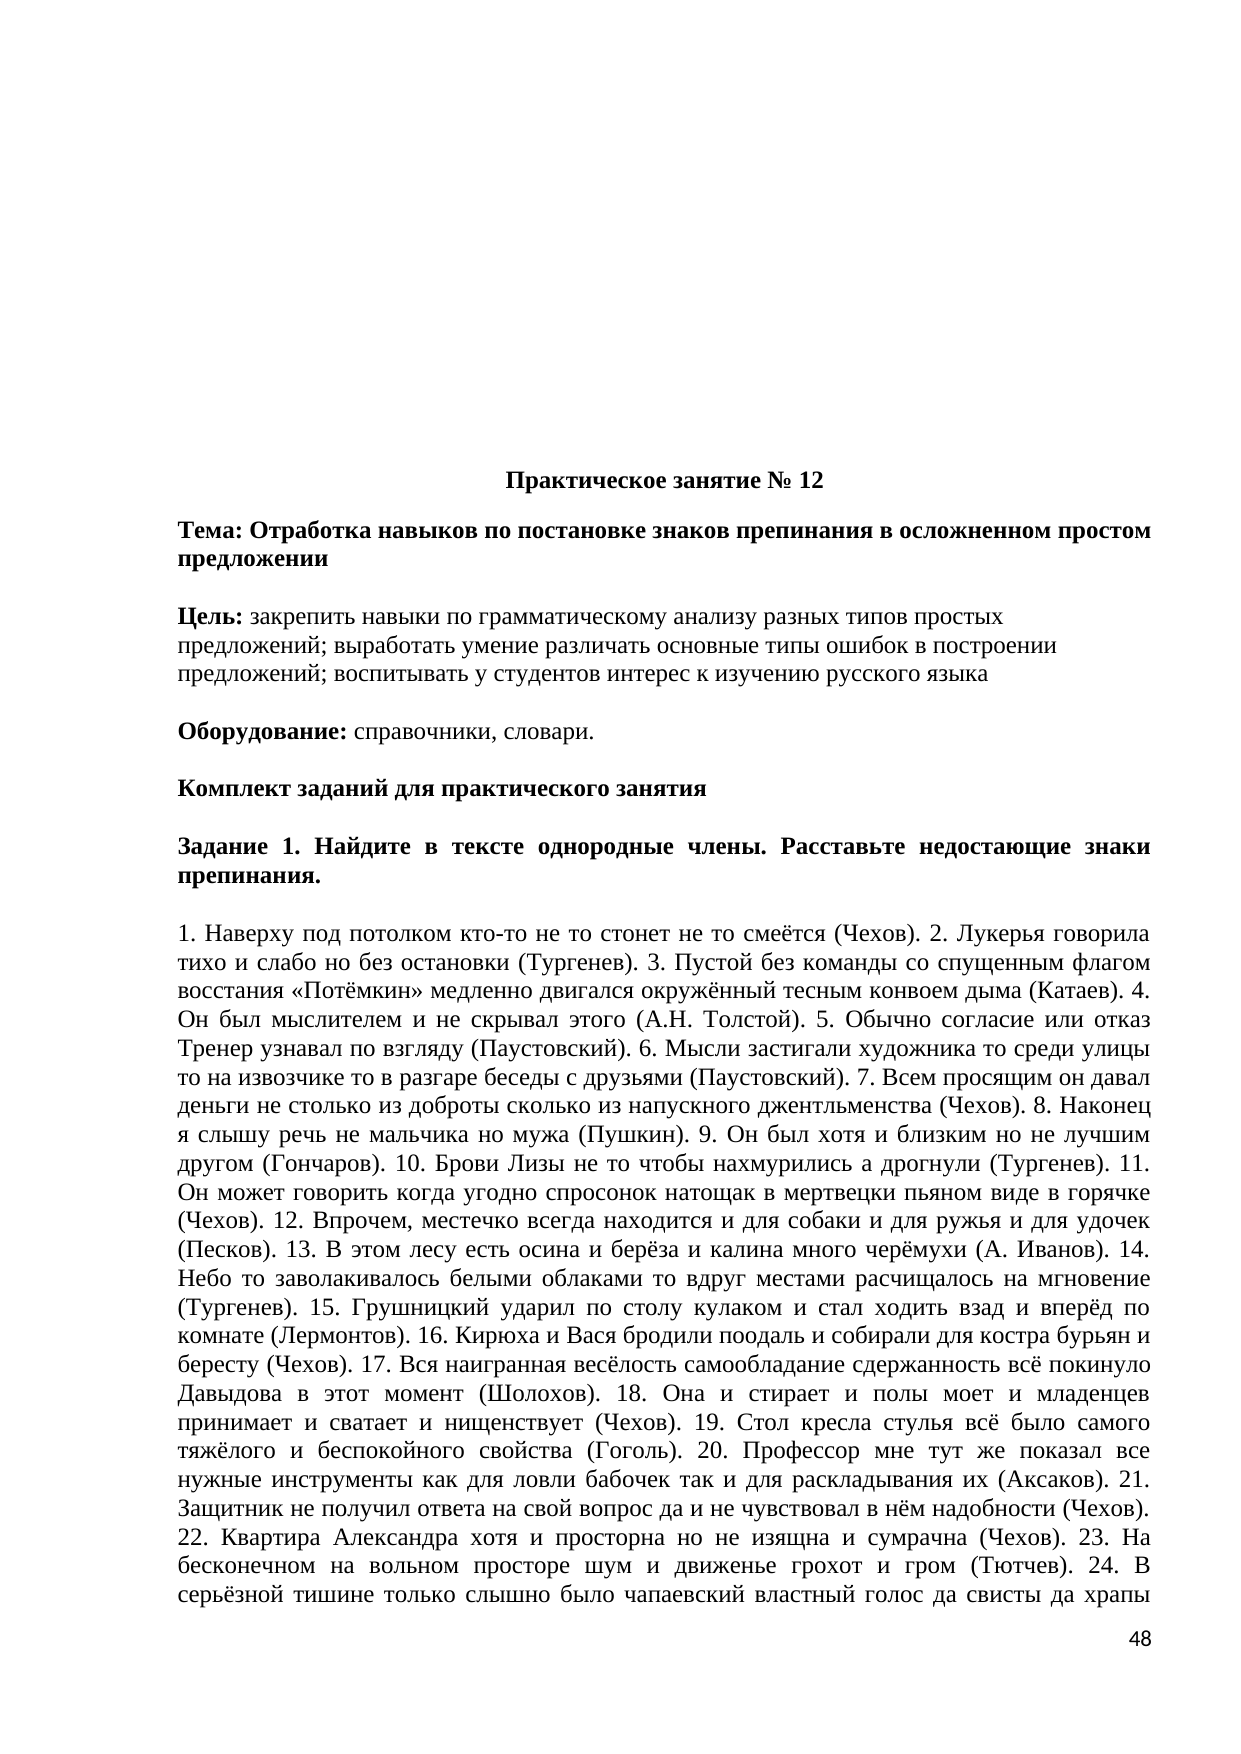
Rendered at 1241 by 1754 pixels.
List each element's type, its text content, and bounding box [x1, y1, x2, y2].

text Практическое занятие № 12 [177, 465, 1152, 494]
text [177, 918, 1152, 1608]
text Тема: Отработка навыков по постановке знаков препинания в осложненном простом предложении Цель: закрепить навыки по грамматическому анализу разных типов простых предложений; выработать умение различать основные типы ошибок в построении предложений; воспитывать у студентов интерес к изучению русского языка Оборудование: справочники, словари. Комплект заданий для практического занятия [177, 515, 1152, 802]
text Задание 1. Найдите в тексте однородные члены. Расставьте недостающие знаки препинания. [177, 831, 1152, 889]
